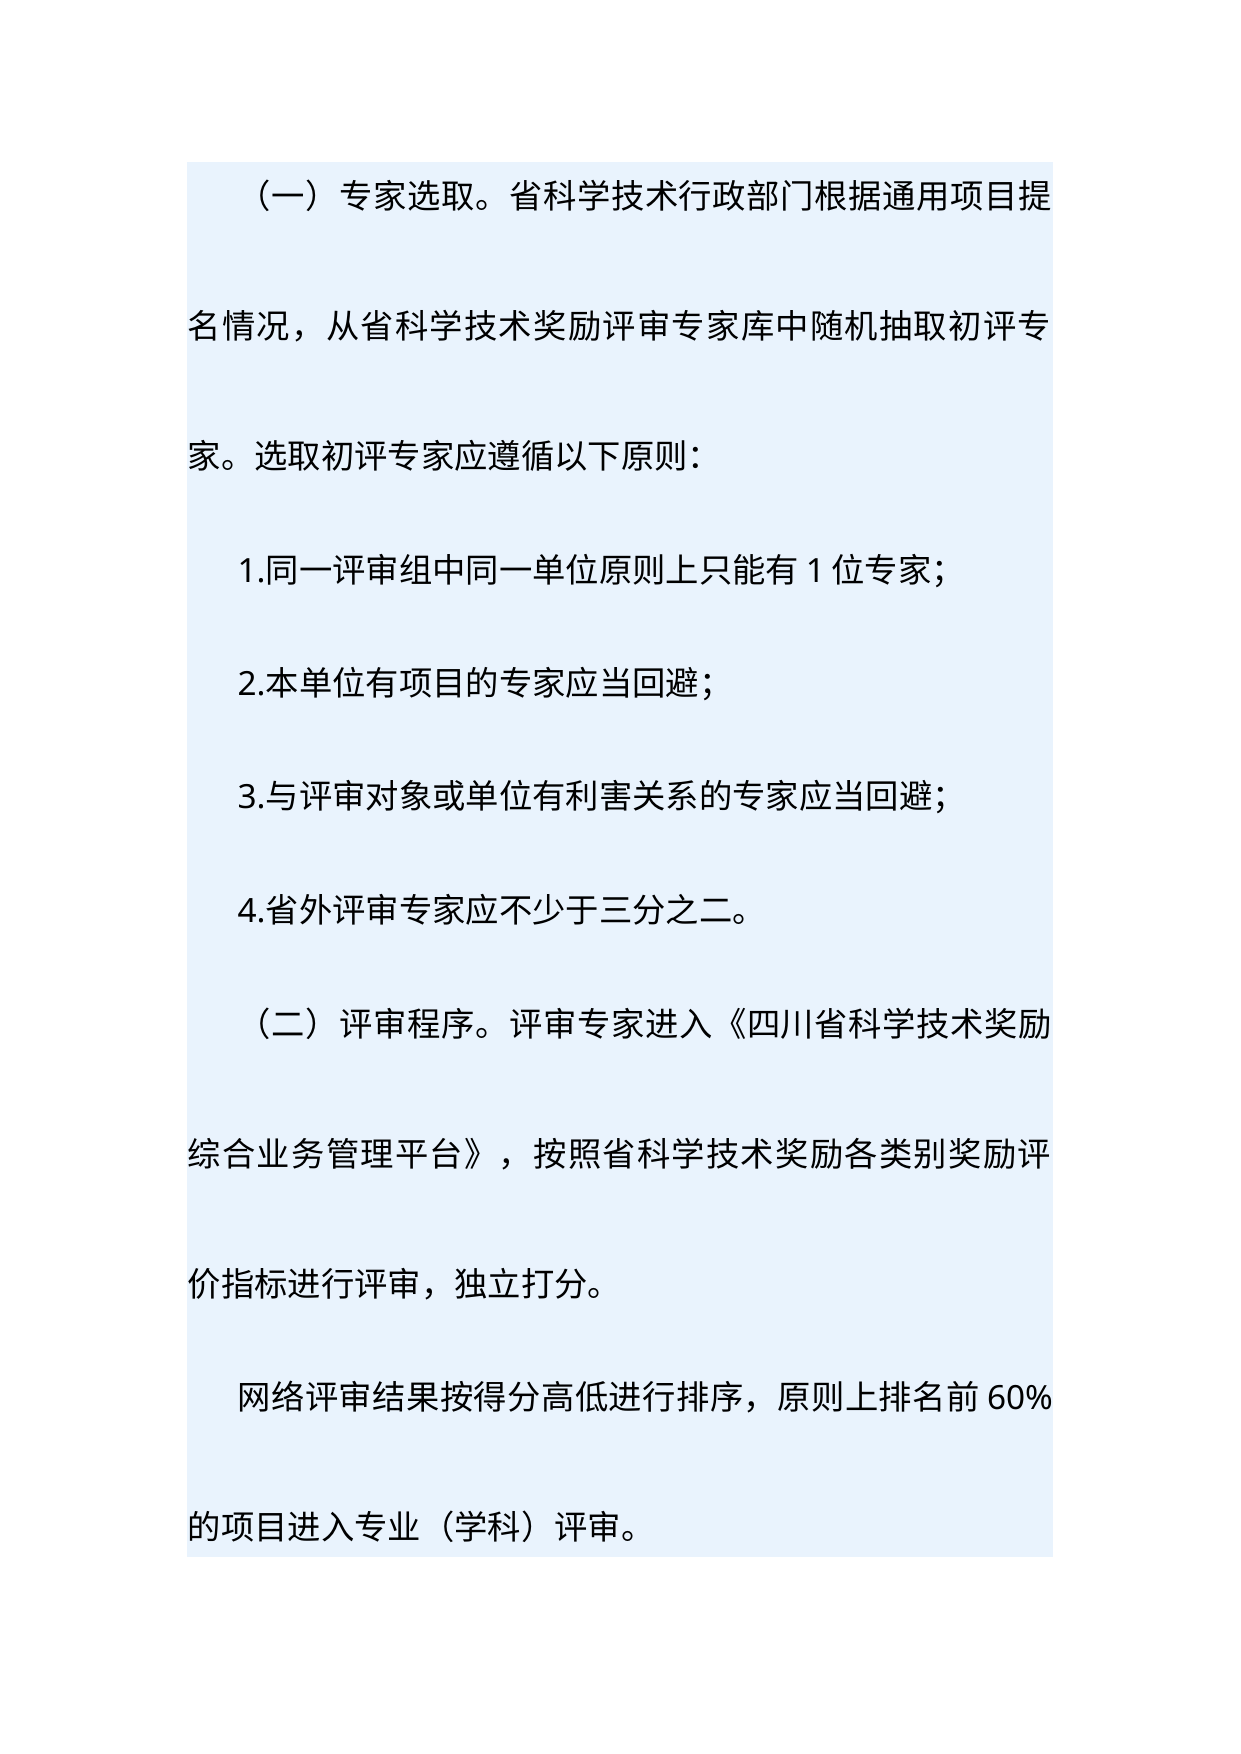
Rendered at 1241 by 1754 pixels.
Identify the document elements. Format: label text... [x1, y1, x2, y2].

text 2.本单位有项目的专家应当回避； [187, 649, 1053, 714]
text （一）专家选取。省科学技术行政部门根据通用项目提名情况，从省科学技术奖励评审专家库中随机抽取初评专家。选取初评专家应遵循以下原则： [187, 162, 1053, 487]
text 3.与评审对象或单位有利害关系的专家应当回避； [187, 762, 1053, 827]
text （二）评审程序。评审专家进入《四川省科学技术奖励综合业务管理平台》，按照省科学技术奖励各类别奖励评价指标进行评审，独立打分。 [187, 989, 1053, 1314]
text 4.省外评审专家应不少于三分之二。 [187, 876, 1053, 941]
text 网络评审结果按得分高低进行排序，原则上排名前60%的项目进入专业（学科）评审。 [187, 1362, 1053, 1557]
text 1.同一评审组中同一单位原则上只能有1位专家； [187, 535, 1053, 600]
